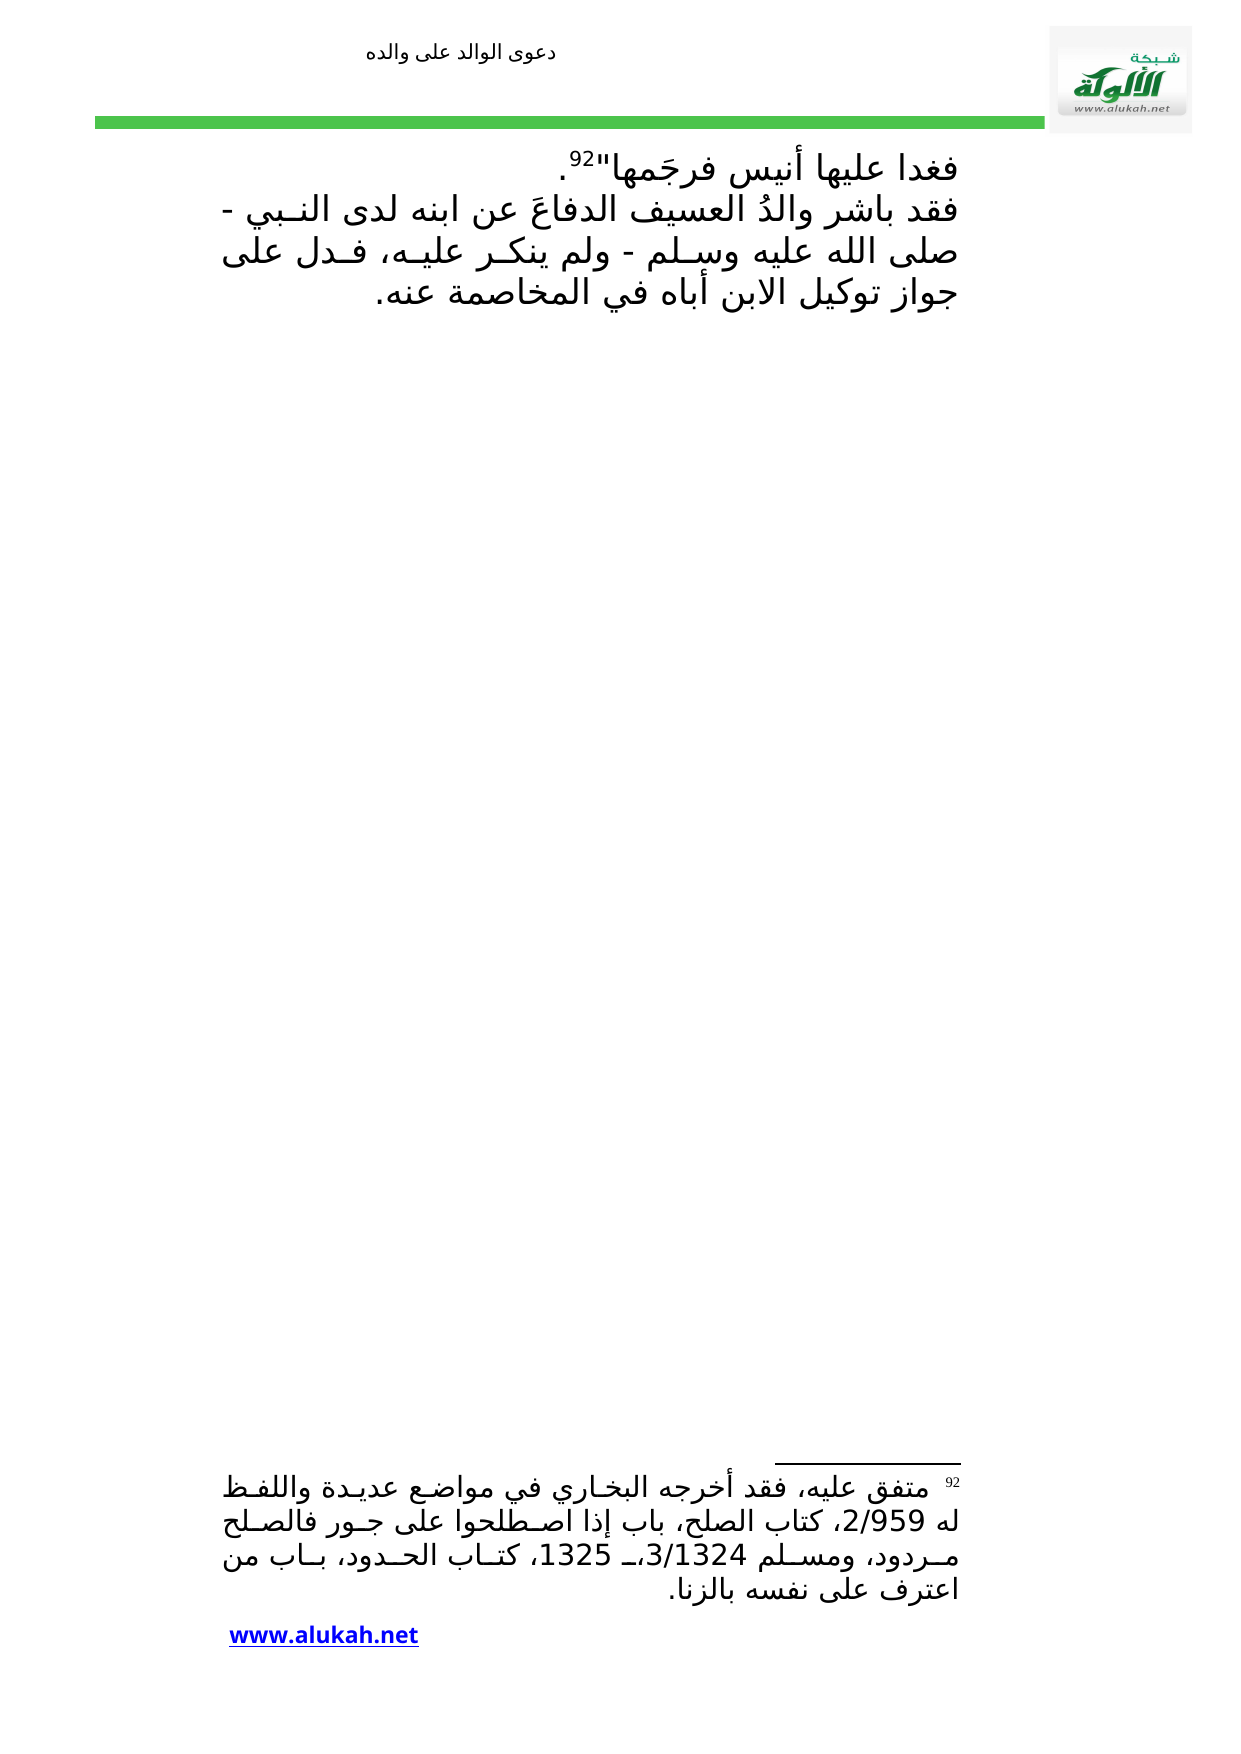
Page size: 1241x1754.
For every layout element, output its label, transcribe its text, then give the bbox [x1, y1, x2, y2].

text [222, 148, 960, 189]
text فقد باشر والدُ العسيف الدفاعَ عن ابنه لدى النبي - صلى الله عليه وسلم - ولم ينكر عليه، فدل على جواز توكيل الابن أباه في المخاصمة عنه. [222, 189, 960, 313]
